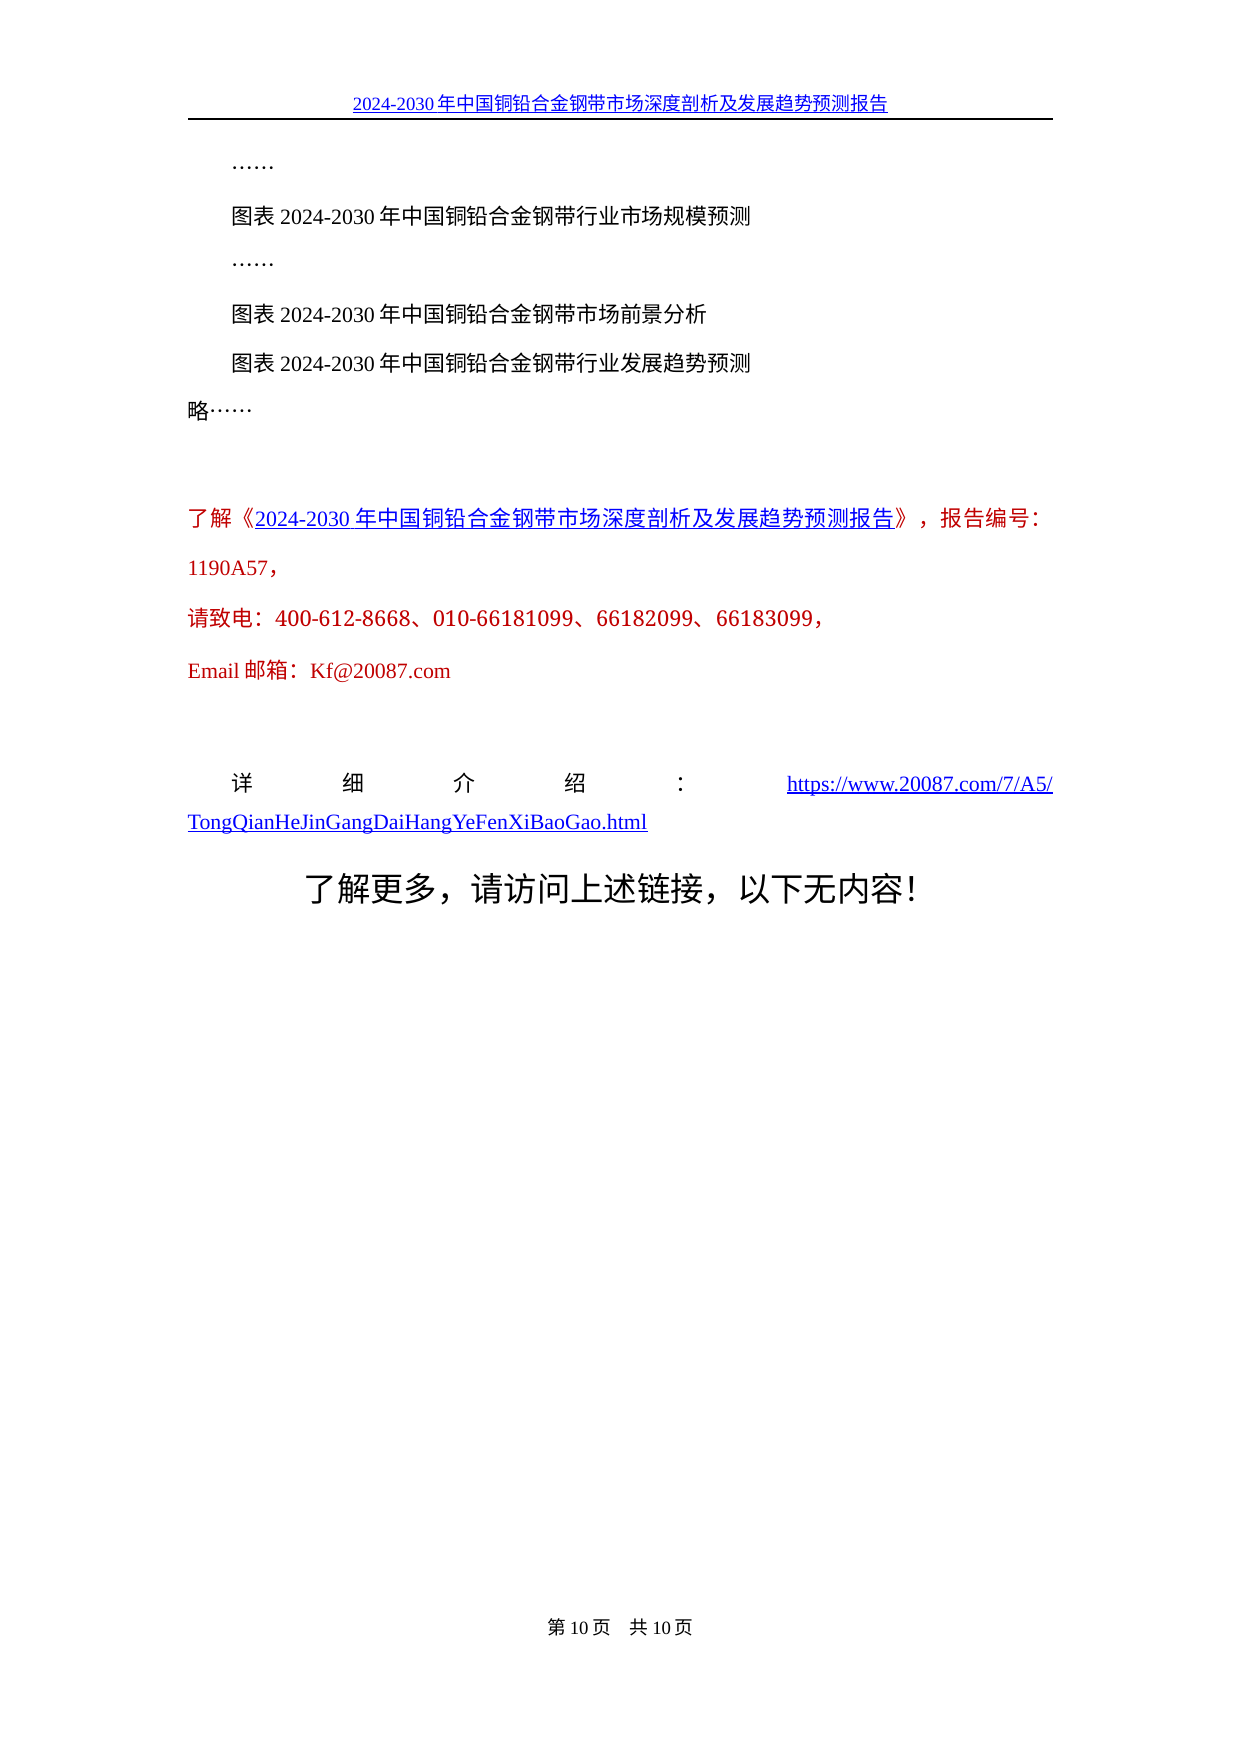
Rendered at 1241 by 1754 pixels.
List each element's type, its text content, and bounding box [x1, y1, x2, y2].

title 了解更多，请访问上述链接，以下无内容！ [187, 854, 1053, 919]
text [187, 150, 1053, 426]
text 请致电：400-612-8668、010-66181099、66182099、66183099， [187, 601, 1053, 633]
text 了解《2024-2030年中国铜铅合金钢带市场深度剖析及发展趋势预测报告》，报告编号：1190A57， [187, 500, 1053, 582]
text Email邮箱：Kf@20087.com [187, 652, 1053, 685]
text 详细介绍：https://www.20087.com/7/A5/TongQianHeJinGangDaiHangYeFenXiBaoGao.html [187, 765, 1053, 838]
